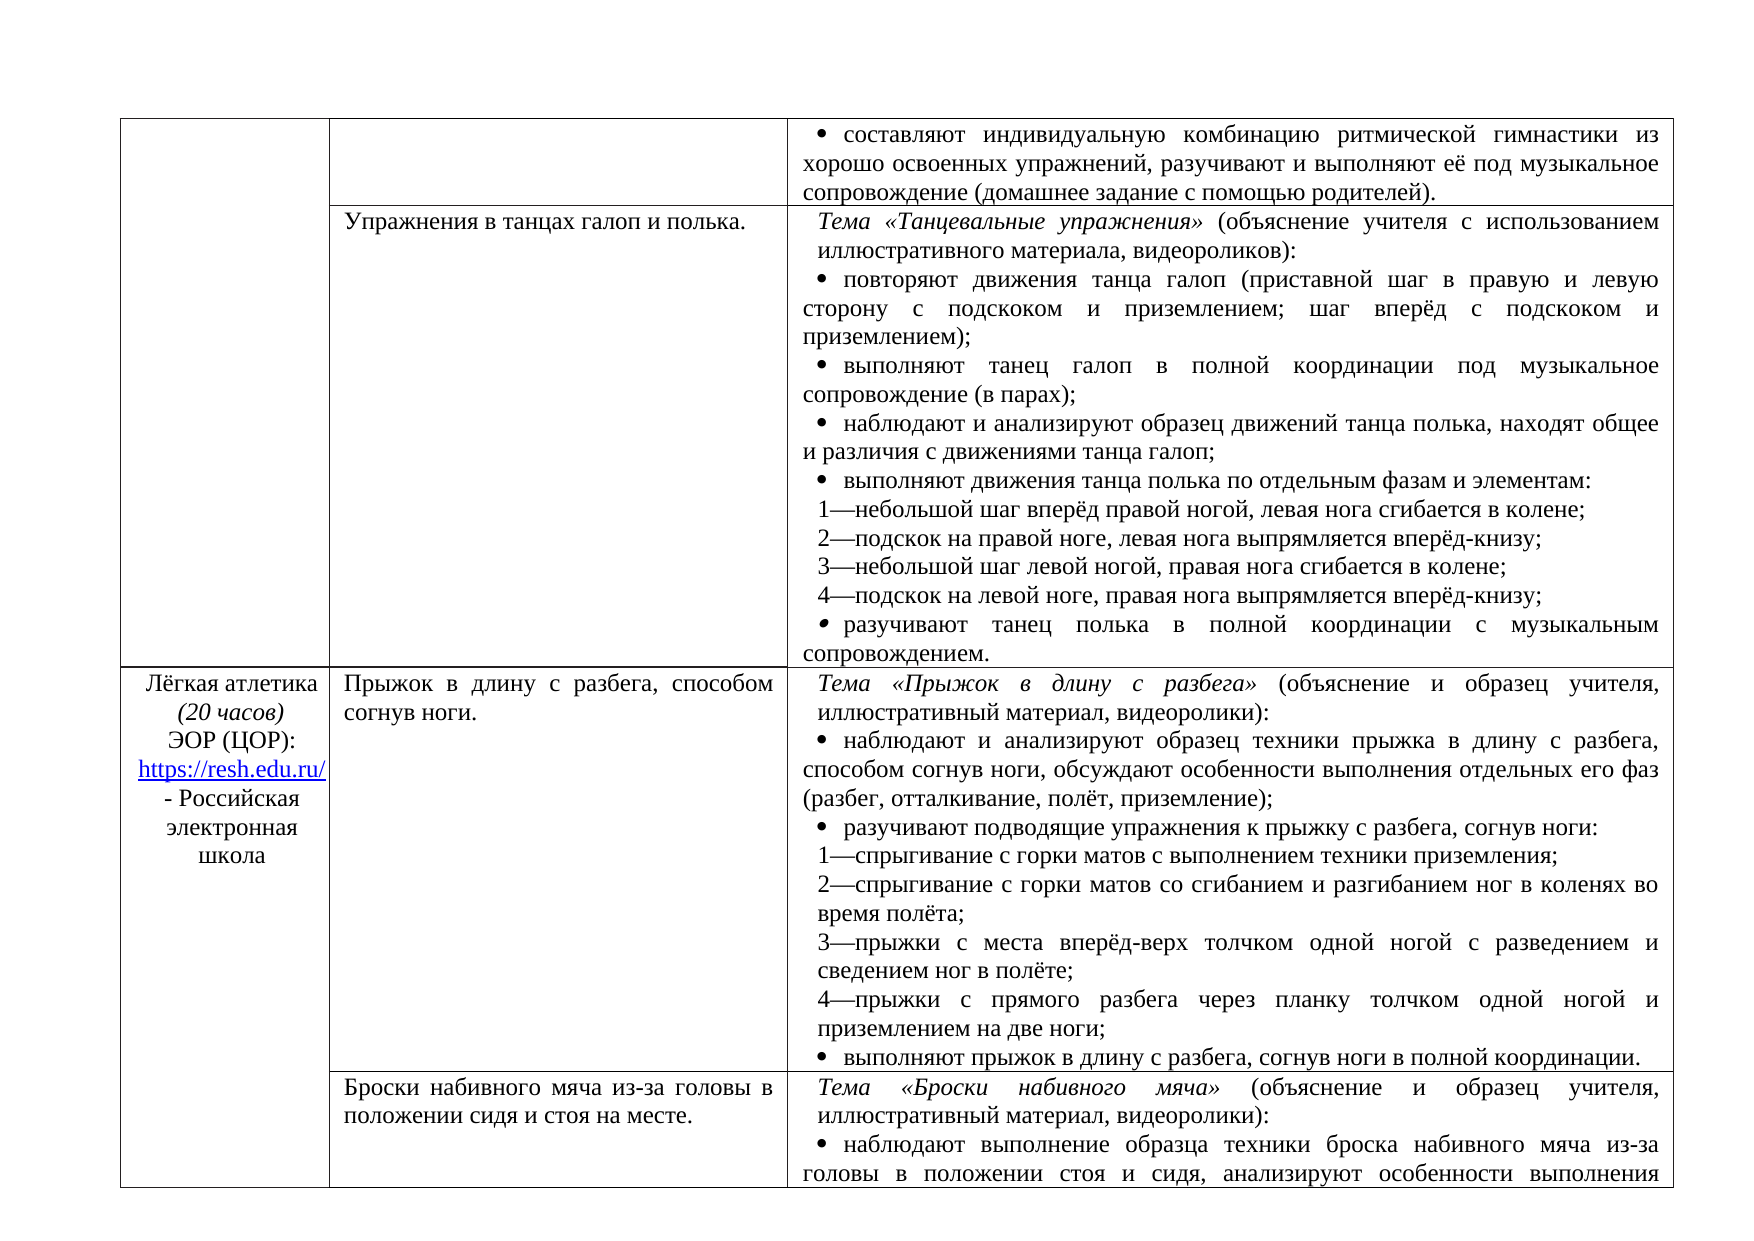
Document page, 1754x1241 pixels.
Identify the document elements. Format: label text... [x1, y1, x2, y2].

table_cell Лёгкая атлетика (20 часов) ЭОР (ЦОР): https://resh.edu.ru/ - Российская электронная школа [121, 668, 329, 1187]
table_cell Упражнения в танцах галоп и полька. [330, 206, 787, 666]
table_cell Тема «Прыжок в длину с разбега» (объяснение и образец учителя, иллюстративный материал, видеоролики): наблюдают и анализируют образец техники прыжка в длину с разбега, способом согнув ноги, обсуждают особенности выполнения отдельных его фаз (разбег, отталкивание, полёт, приземление); разучивают подводящие упражнения к прыжку с разбега, согнув ноги: 1—спрыгивание с горки матов с выполнением техники приземления; 2—спрыгивание с горки матов со сгибанием и разгибанием ног в коленях во время полёта; 3—прыжки с места вперёд-верх толчком одной ногой с разведением и сведением ног в полёте; 4—прыжки с прямого разбега через планку толчком одной ногой и приземлением на две ноги; выполняют прыжок в длину с разбега, согнув ноги в полной координации. [788, 668, 1673, 1071]
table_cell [788, 1072, 1673, 1187]
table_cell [330, 119, 787, 205]
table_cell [788, 119, 1673, 205]
table_cell Прыжок в длину с разбега, способом согнув ноги. [330, 668, 787, 1071]
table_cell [330, 1072, 787, 1187]
table_cell Тема «Танцевальные упражнения» (объяснение учителя с использованием иллюстративного материала, видеороликов): повторяют движения танца галоп (приставной шаг в правую и левую сторону с подскоком и приземлением; шаг вперёд с подскоком и приземлением); выполняют танец галоп в полной координации под музыкальное сопровождение (в парах); наблюдают и анализируют образец движений танца полька, находят общее и различия с движениями танца галоп; выполняют движения танца полька по отдельным фазам и элементам: 1—небольшой шаг вперёд правой ногой, левая нога сгибается в колене; 2—подскок на правой ноге, левая нога выпрямляется вперёд-книзу; 3—небольшой шаг левой ногой, правая нога сгибается в колене; 4—подскок на левой ноге, правая нога выпрямляется вперёд-книзу; разучивают танец полька в полной координации с музыкальным сопровождением. [788, 206, 1673, 666]
